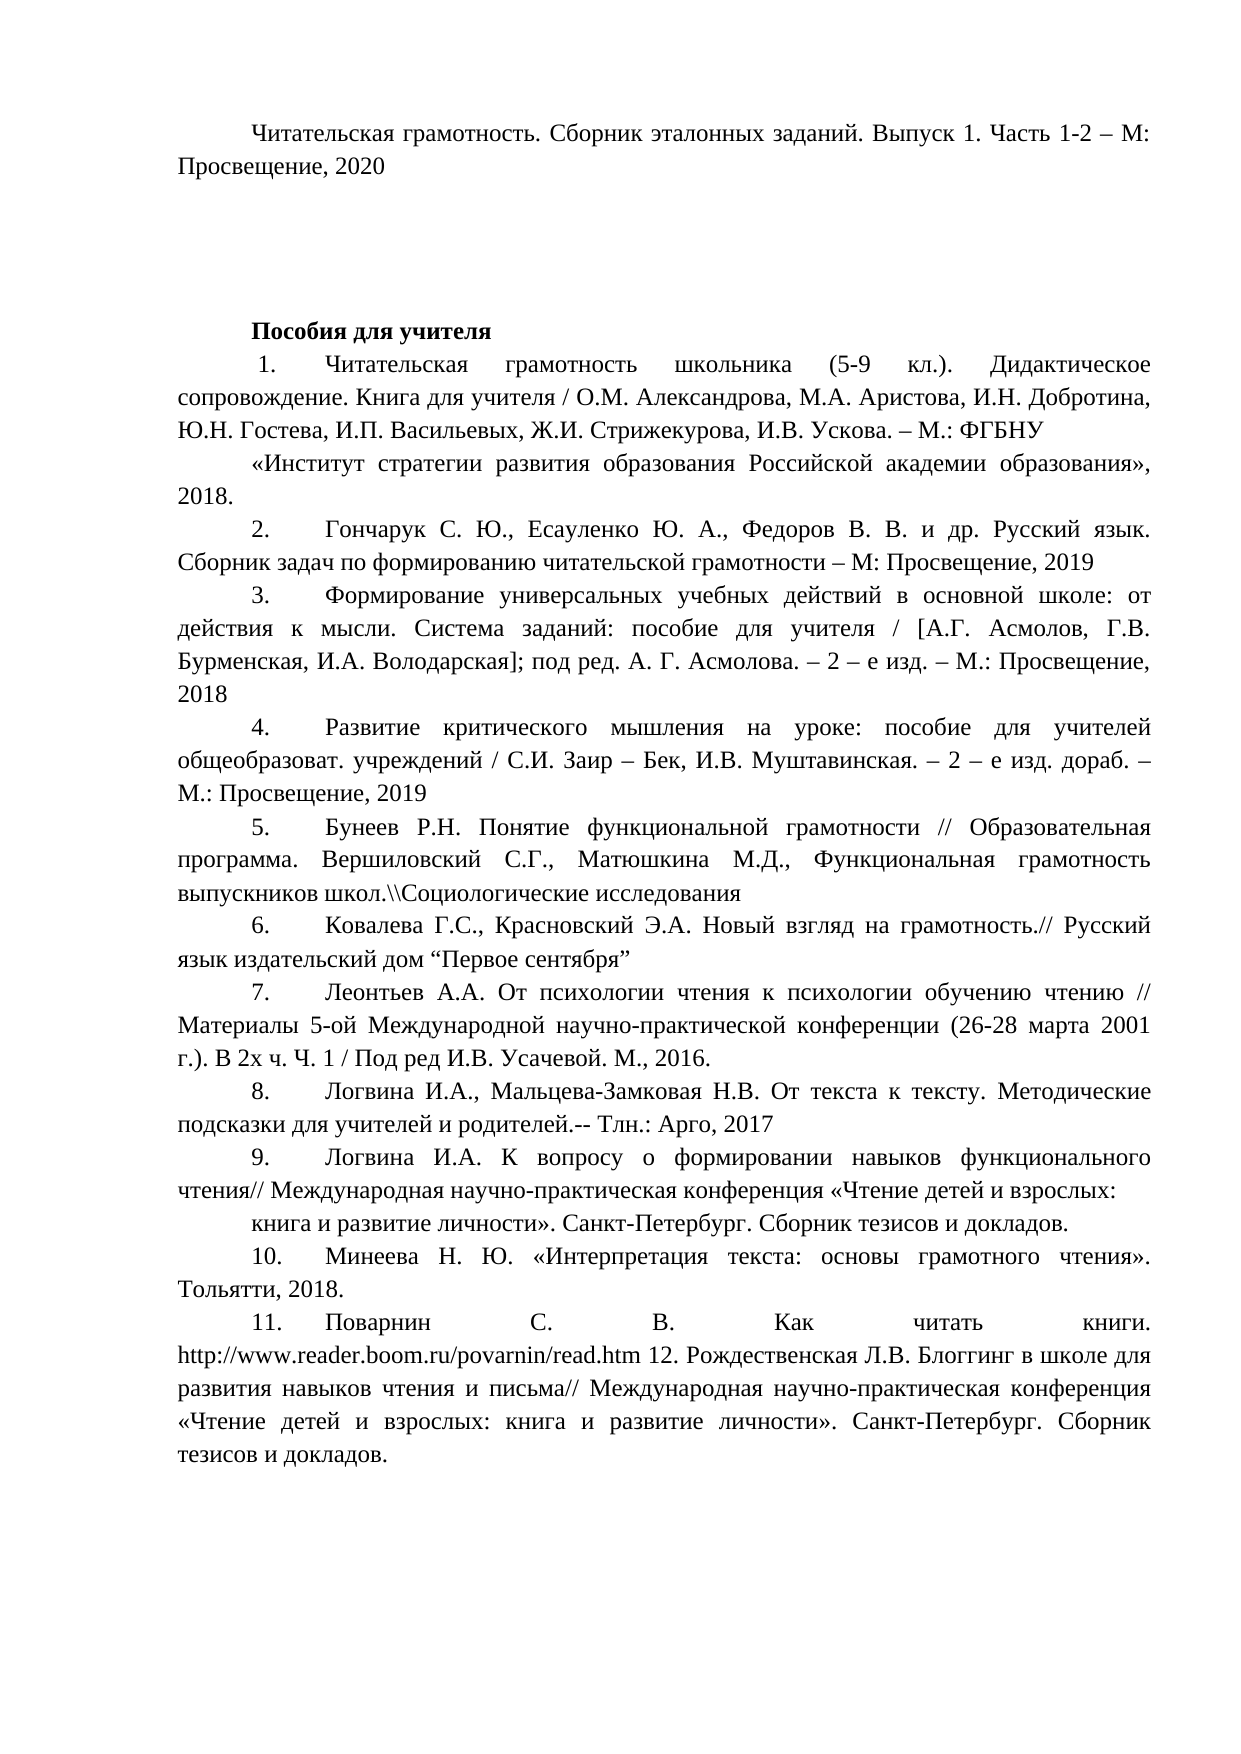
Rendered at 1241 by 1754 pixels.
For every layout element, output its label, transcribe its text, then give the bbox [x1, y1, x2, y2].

text 1. Читательская грамотность школьника (5-9 кл.). Дидактическое сопровождение. Книга для учителя / О.М. Александрова, М.А. Аристова, И.Н. Добротина, Ю.Н. Гостева, И.П. Васильевых, Ж.И. Стрижекурова, И.В. Ускова. – М.: ФГБНУ [177, 349, 1152, 444]
text 4. Развитие критического мышления на уроке: пособие для учителей общеобразоват. учреждений / С.И. Заир – Бек, И.В. Муштавинская. – 2 – е изд. дораб. – М.: Просвещение, 2019 [177, 712, 1152, 807]
text 3. Формирование универсальных учебных действий в основной школе: от действия к мысли. Система заданий: пособие для учителя / [А.Г. Асмолов, Г.В. Бурменская, И.А. Володарская]; под ред. А. Г. Асмолова. – 2 – е изд. – М.: Просвещение, 2018 [177, 580, 1152, 708]
text книга и развитие личности». Санкт-Петербург. Сборник тезисов и докладов. [177, 1208, 1152, 1237]
text 11. Поварнин C. B. Как читать книги. http://www.reader.boom.ru/povarnin/read.htm 12. Рождественская Л.В. Блоггинг в школе для развития навыков чтения и письма// Международная научно-практическая конференция «Чтение детей и взрослых: книга и развитие личности». Санкт-Петербург. Сборник тезисов и докладов. [177, 1307, 1152, 1468]
text 5. Бунеев Р.Н. Понятие функциональной грамотности // Образовательная программа. Вершиловский С.Г., Матюшкина М.Д., Функциональная грамотность выпускников школ.\\Социологические исследования [177, 812, 1152, 906]
text 9. Логвина И.А. К вопросу о формировании навыков функционального чтения// Международная научно-практическая конференция «Чтение детей и взрослых: [177, 1142, 1152, 1203]
text Читательская грамотность. Сборник эталонных заданий. Выпуск 1. Часть 1-2 – М: Просвещение, 2020 [177, 118, 1152, 180]
text 7. Леонтьев А.А. От психологии чтения к психологии обучению чтению // Материалы 5-ой Международной научно-практической конференции (26-28 марта 2001 г.). В 2х ч. Ч. 1 / Под ред И.В. Усачевой. М., 2016. [177, 977, 1152, 1071]
text 2. Гончарук С. Ю., Есауленко Ю. А., Федоров В. В. и др. Русский язык. Сборник задач по формированию читательской грамотности – М: Просвещение, 2019 [177, 514, 1152, 576]
text 6. Ковалева Г.С., Красновский Э.А. Новый взгляд на грамотность.// Русский язык издательский дом “Первое сентября” [177, 911, 1152, 972]
text 8. Логвина И.А., Мальцева-Замковая Н.В. От текста к тексту. Методические подсказки для учителей и родителей.-- Тлн.: Арго, 2017 [177, 1076, 1152, 1137]
text Пособия для учителя [177, 316, 1152, 345]
text 10. Минеева Н. Ю. «Интерпретация текста: основы грамотного чтения». Тольятти, 2018. [177, 1241, 1152, 1303]
text «Институт стратегии развития образования Российской академии образования», 2018. [177, 448, 1152, 510]
